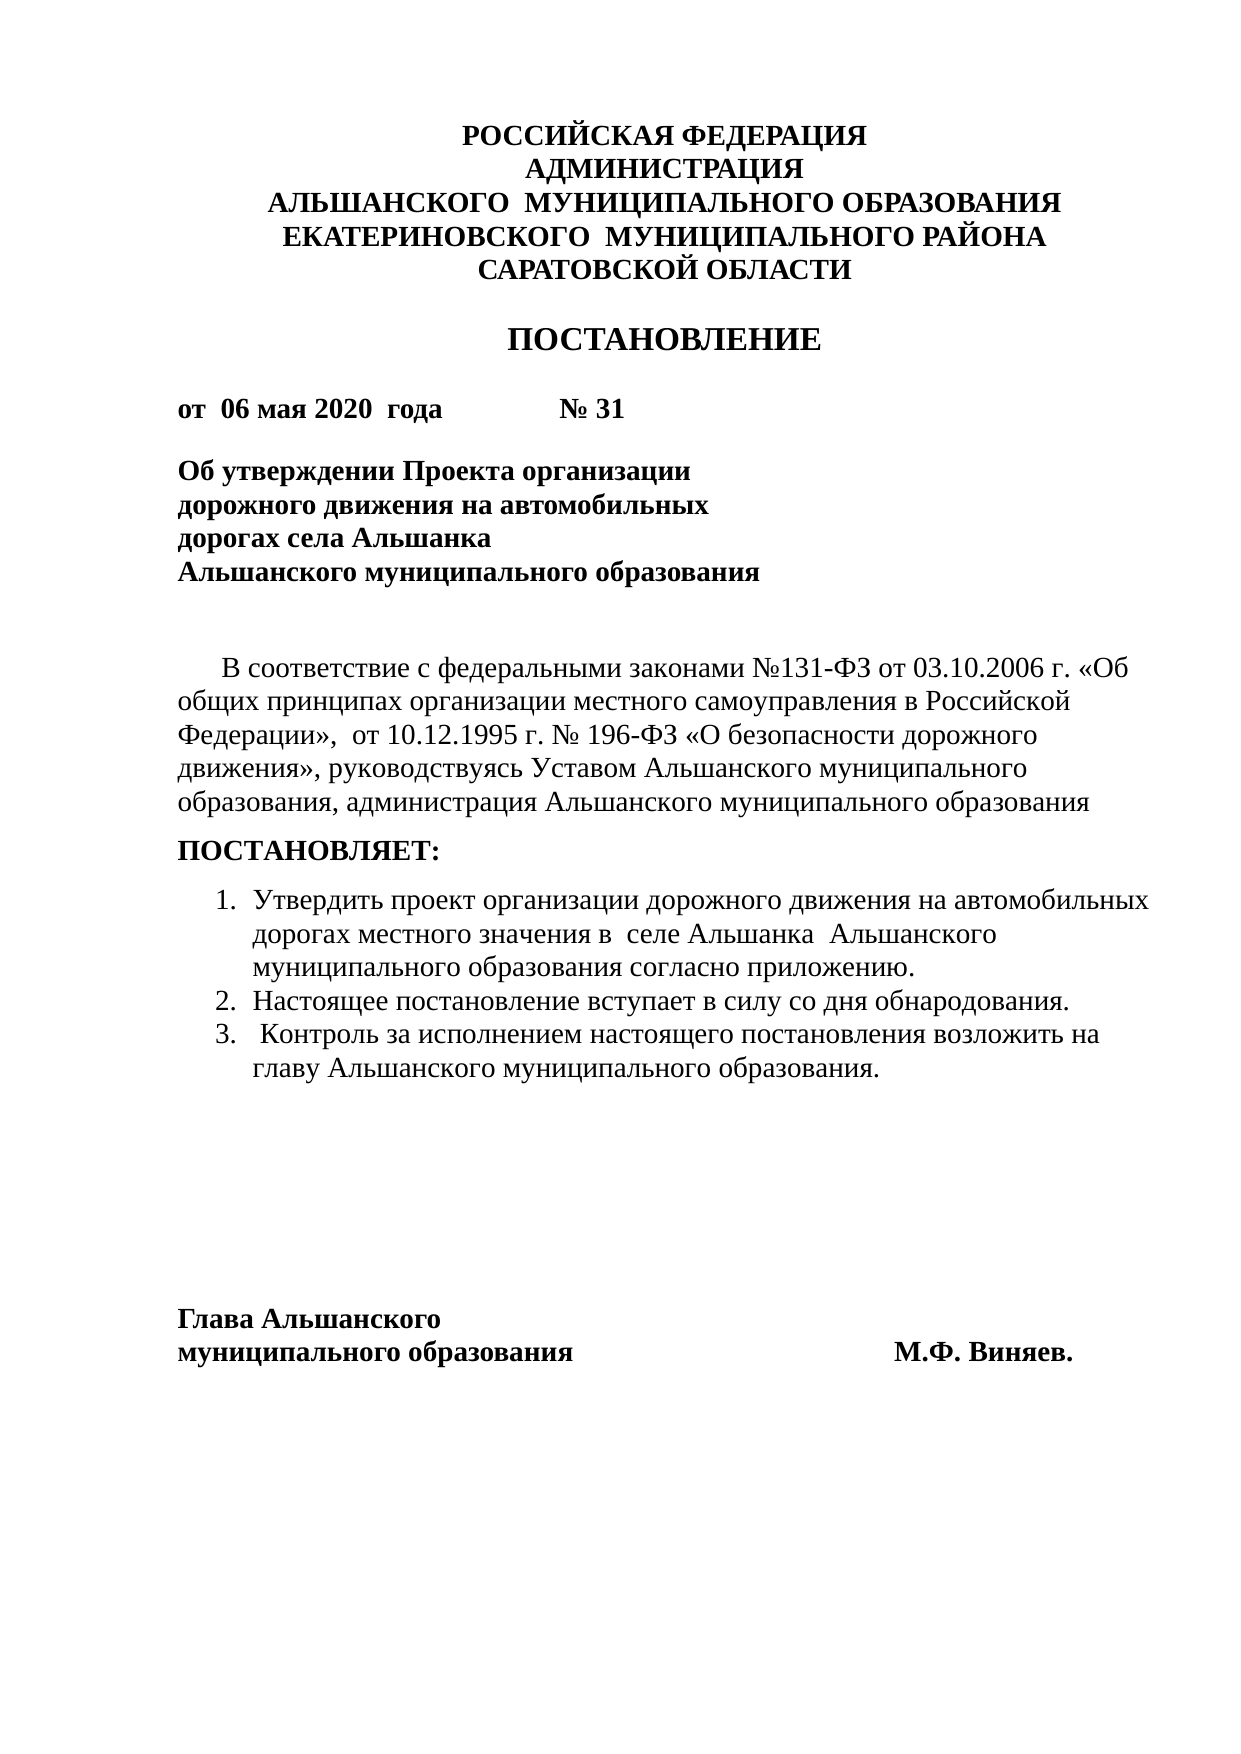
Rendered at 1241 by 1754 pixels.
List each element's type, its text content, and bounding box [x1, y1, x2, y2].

text Об утверждении Проекта организации дорожного движения на автомобильных дорогах села Альшанка Альшанского муниципального образования [177, 453, 1152, 588]
text РОССИЙСКАЯ ФЕДЕРАЦИЯ [177, 118, 1152, 152]
list Настоящее постановление вступает в силу со дня обнародования. [215, 983, 1152, 1017]
text АЛЬШАНСКОГО МУНИЦИПАЛЬНОГО ОБРАЗОВАНИЯ [177, 185, 1152, 219]
text от 06 мая 2020 года № 31 [177, 391, 1152, 425]
list Контроль за исполнением настоящего постановления возложить на главу Альшанского муниципального образования. [215, 1017, 1152, 1084]
text САРАТОВСКОЙ ОБЛАСТИ [177, 252, 1152, 286]
list Утвердить проект организации дорожного движения на автомобильных дорогах местного значения в селе Альшанка Альшанского муниципального образования согласно приложению. [215, 882, 1152, 983]
text ПОСТАНОВЛЕНИЕ [177, 319, 1152, 358]
text АДМИНИСТРАЦИЯ [177, 152, 1152, 185]
text Глава Альшанского муниципального образования М.Ф. Виняев. [177, 1301, 1152, 1368]
text В соответствие с федеральными законами №131-ФЗ от 03.10.2006 г. «Об общих принципах организации местного самоуправления в Российской Федерации», от 10.12.1995 г. № 196-ФЗ «О безопасности дорожного движения», руководствуясь Уставом Альшанского муниципального образования, администрация Альшанского муниципального образования [177, 650, 1152, 818]
text ЕКАТЕРИНОВСКОГО МУНИЦИПАЛЬНОГО РАЙОНА [177, 219, 1152, 252]
text ПОСТАНОВЛЯЕТ: [177, 833, 1152, 867]
